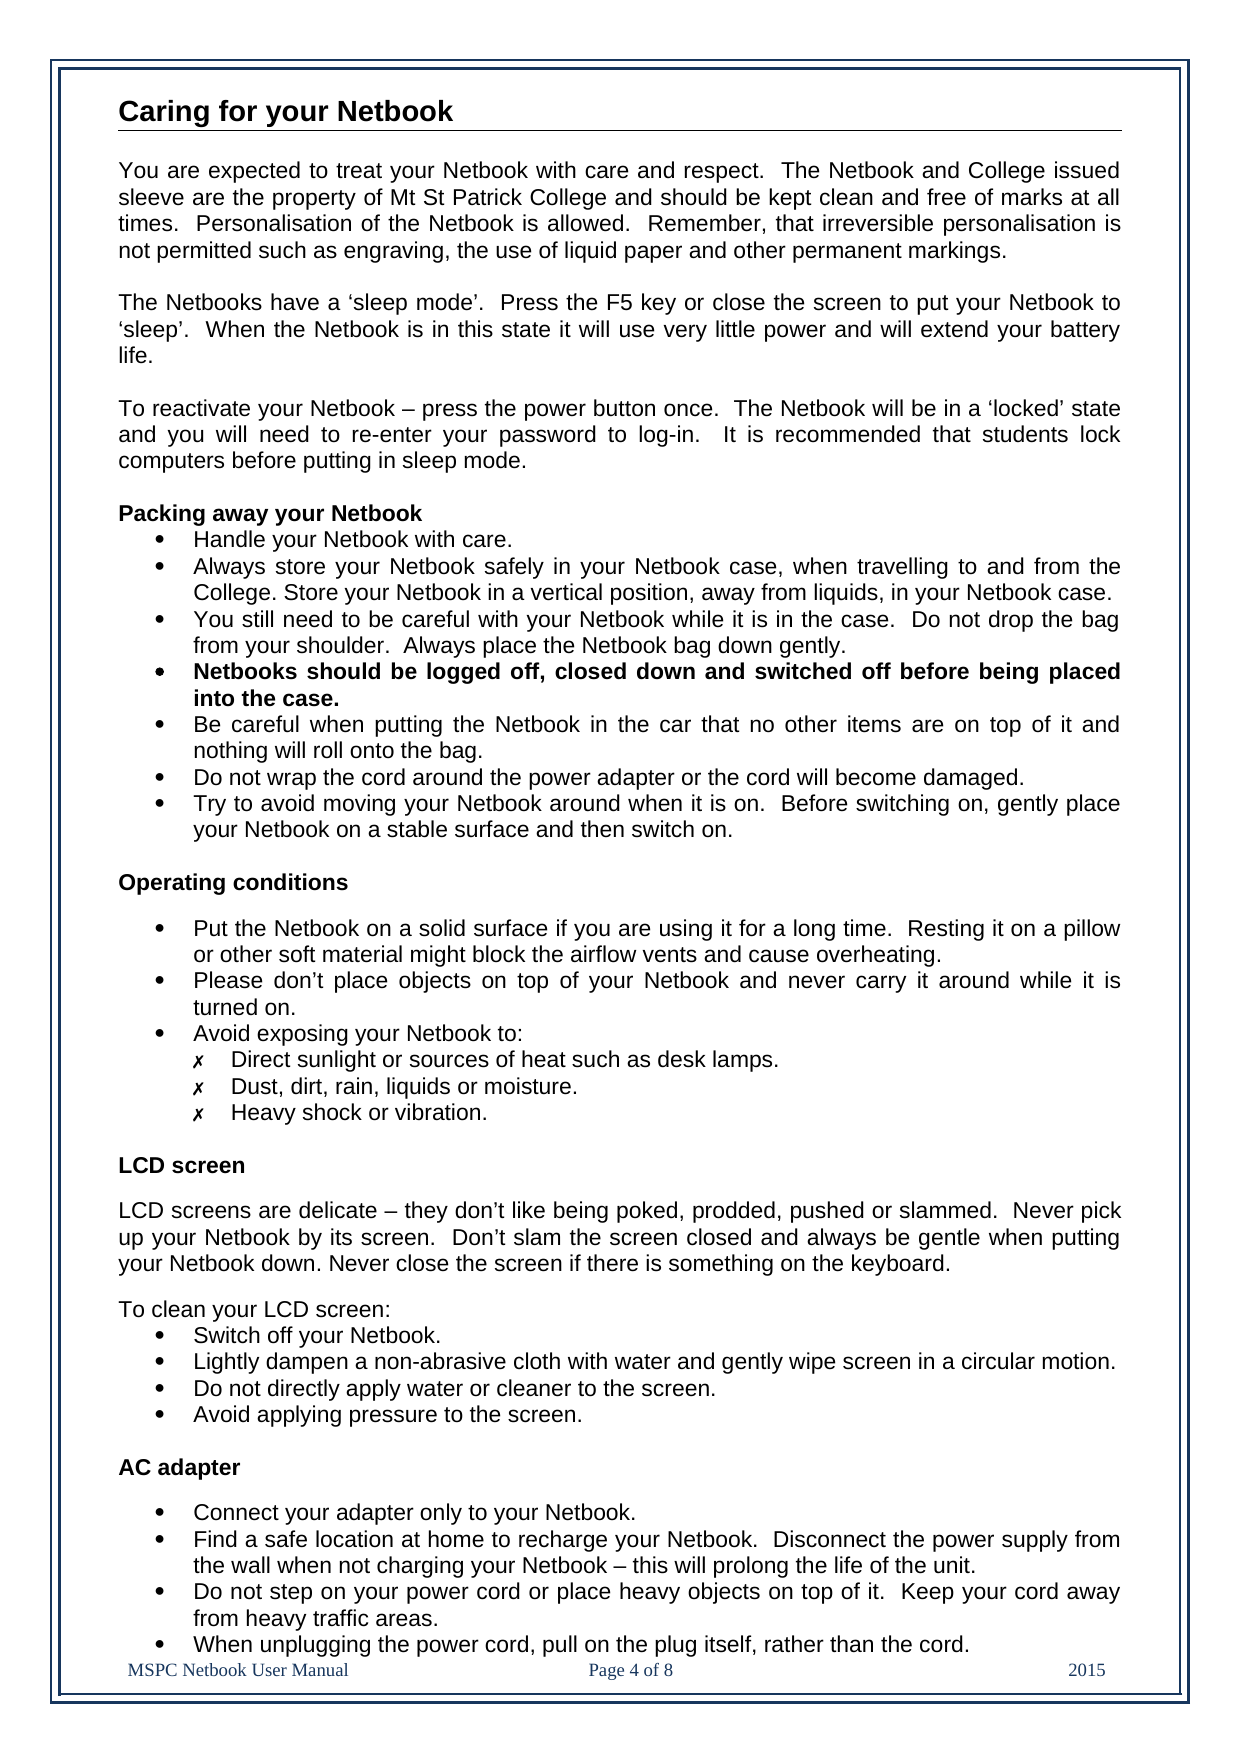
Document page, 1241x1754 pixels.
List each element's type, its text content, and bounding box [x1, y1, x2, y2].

text Packing away your Netbook [118, 500, 1122, 526]
text You are expected to treat your Netbook with care and respect. The Netbook and College issued sleeve are the property of and should be kept clean and free of marks at all times. Personalisation of the Netbook is allowed. Remember, that irreversible personalisation is not permitted such as engraving, the use of liquid paper and other permanent markings. [118, 157, 1122, 263]
list Dust, dirt, rain, liquids or moisture. [193, 1073, 1122, 1099]
list Do not wrap the cord around the power adapter or the cord will become damaged. [156, 764, 1122, 790]
list Lightly dampen a non-abrasive cloth with water and gently wipe screen in a circular motion. [156, 1348, 1122, 1374]
list Find a safe location at home to recharge your Netbook. Disconnect the power supply from the wall when not charging your Netbook – this will prolong the life of the unit. [156, 1526, 1122, 1578]
list Be careful when putting the Netbook in the car that no other items are on top of it and nothing will roll onto the bag. [156, 711, 1122, 764]
text LCD screens are delicate – they don’t like being poked, prodded, pushed or slammed. Never pick up your Netbook by its screen. Don’t slam the screen closed and always be gentle when putting your Netbook down. Never close the screen if there is something on the keyboard. [118, 1197, 1122, 1276]
text To clean your LCD screen: [118, 1296, 1122, 1322]
list Handle your Netbook with care. [156, 526, 1122, 553]
list Direct sunlight or sources of heat such as desk lamps. [193, 1046, 1122, 1073]
list Switch off your Netbook. [156, 1322, 1122, 1348]
list When unplugging the power cord, pull on the plug itself, rather than the cord. [156, 1631, 1122, 1657]
list Heavy shock or vibration. [193, 1099, 1122, 1125]
text Operating conditions [118, 869, 1122, 895]
list Try to avoid moving your Netbook around when it is on. Before switching on, gently place your Netbook on a stable surface and then switch on. [156, 790, 1122, 843]
list You still need to be careful with your Netbook while it is in the case. Do not drop the bag from your shoulder. Always place the Netbook bag down gently. [156, 606, 1122, 658]
text To reactivate your Netbook – press the power button once. The Netbook will be in a ‘locked’ state and you will need to re-enter your password to log-in. It is recommended that students lock computers before putting in sleep mode. [118, 395, 1122, 474]
text LCD screen [118, 1152, 1122, 1178]
list Avoid exposing your Netbook to: [156, 1020, 1122, 1046]
list Netbooks should be logged off, closed down and switched off before being placed into the case. [156, 658, 1122, 711]
list Put the Netbook on a solid surface if you are using it for a long time. Resting it on a pillow or other soft material might block the airflow vents and cause overheating. [156, 914, 1122, 967]
list Please don’t place objects on top of your Netbook and never carry it around while it is turned on. [156, 967, 1122, 1020]
text Caring for your Netbook [118, 94, 1122, 130]
text The Netbooks have a ‘sleep mode’. Press the F5 key or close the screen to put your Netbook to ‘sleep’. When the Netbook is in this state it will use very little power and will extend your battery life. [118, 289, 1122, 368]
list Avoid applying pressure to the screen. [156, 1401, 1122, 1427]
list Always store your Netbook safely in your Netbook case, when travelling to and from the College. Store your Netbook in a vertical position, away from liquids, in your Netbook case. [156, 553, 1122, 606]
text AC adapter [118, 1454, 1122, 1480]
list Do not directly apply water or cleaner to the screen. [156, 1374, 1122, 1401]
list Do not step on your power cord or place heavy objects on top of it. Keep your cord away from heavy traffic areas. [156, 1578, 1122, 1631]
list Connect your adapter only to your Netbook. [156, 1499, 1122, 1526]
